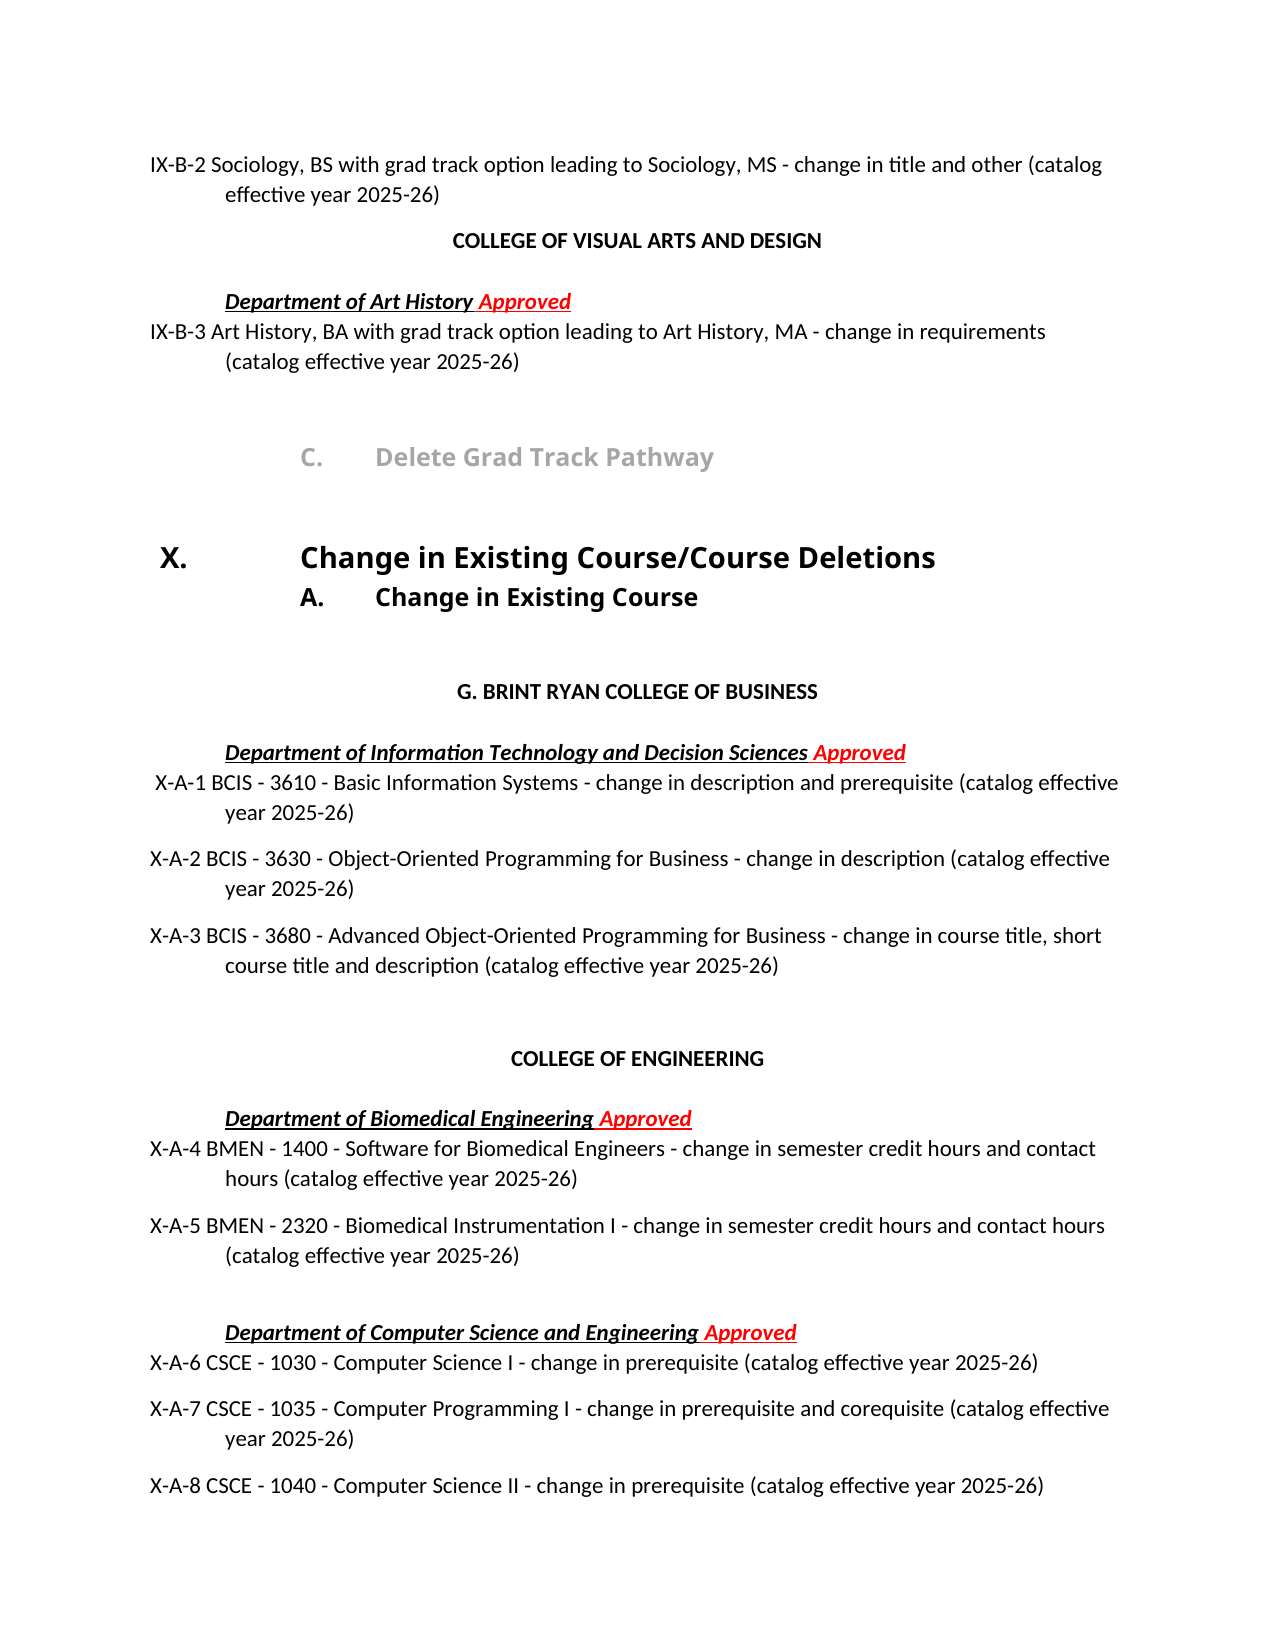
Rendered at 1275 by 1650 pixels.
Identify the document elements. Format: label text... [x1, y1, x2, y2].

text X-A-8 CSCE - 1040 - Computer Science II - change in prerequisite (catalog effective year 2025-26) [150, 1471, 1125, 1499]
text IX-B-3 Art History, BA with grad track option leading to Art History, MA - change in requirements (catalog effective year 2025-26) [150, 317, 1125, 375]
text X-A-5 BMEN - 2320 - Biomedical Instrumentation I - change in semester credit hours and contact hours (catalog effective year 2025-26) [150, 1211, 1125, 1269]
text X-A-3 BCIS - 3680 - Advanced Object-Oriented Programming for Business - change in course title, short course title and description (catalog effective year 2025-26) [150, 921, 1125, 979]
text X-A-4 BMEN - 1400 - Software for Biomedical Engineers - change in semester credit hours and contact hours (catalog effective year 2025-26) [150, 1134, 1125, 1192]
text X-A-2 BCIS - 3630 - Object-Oriented Programming for Business - change in description (catalog effective year 2025-26) [150, 844, 1125, 902]
text Department of Computer Science and Engineering Approved [225, 1318, 1125, 1346]
text Department of Information Technology and Decision Sciences Approved [225, 738, 1125, 766]
text college of Engineering [150, 1044, 1125, 1072]
text g. brint ryan college of business [150, 677, 1125, 705]
text IX-B-2 Sociology, BS with grad track option leading to Sociology, MS - change in title and other (catalog effective year 2025-26) [150, 150, 1125, 208]
text Department of Biomedical Engineering Approved [225, 1104, 1125, 1132]
list Change in Existing Course/Course Deletions [187, 537, 1125, 577]
text Department of Art History Approved [225, 287, 1125, 315]
text X-A-1 BCIS - 3610 - Basic Information Systems - change in description and prerequisite (catalog effective year 2025-26) [150, 768, 1125, 826]
text X-A-6 CSCE - 1030 - Computer Science I - change in prerequisite (catalog effective year 2025-26) [150, 1348, 1125, 1376]
text COLLEGE OF Visual Arts and Design [150, 226, 1125, 254]
text X-A-7 CSCE - 1035 - Computer Programming I - change in prerequisite and corequisite (catalog effective year 2025-26) [150, 1394, 1125, 1452]
list Change in Existing Course [225, 580, 1125, 614]
list Delete Grad Track Pathway [225, 440, 1125, 474]
